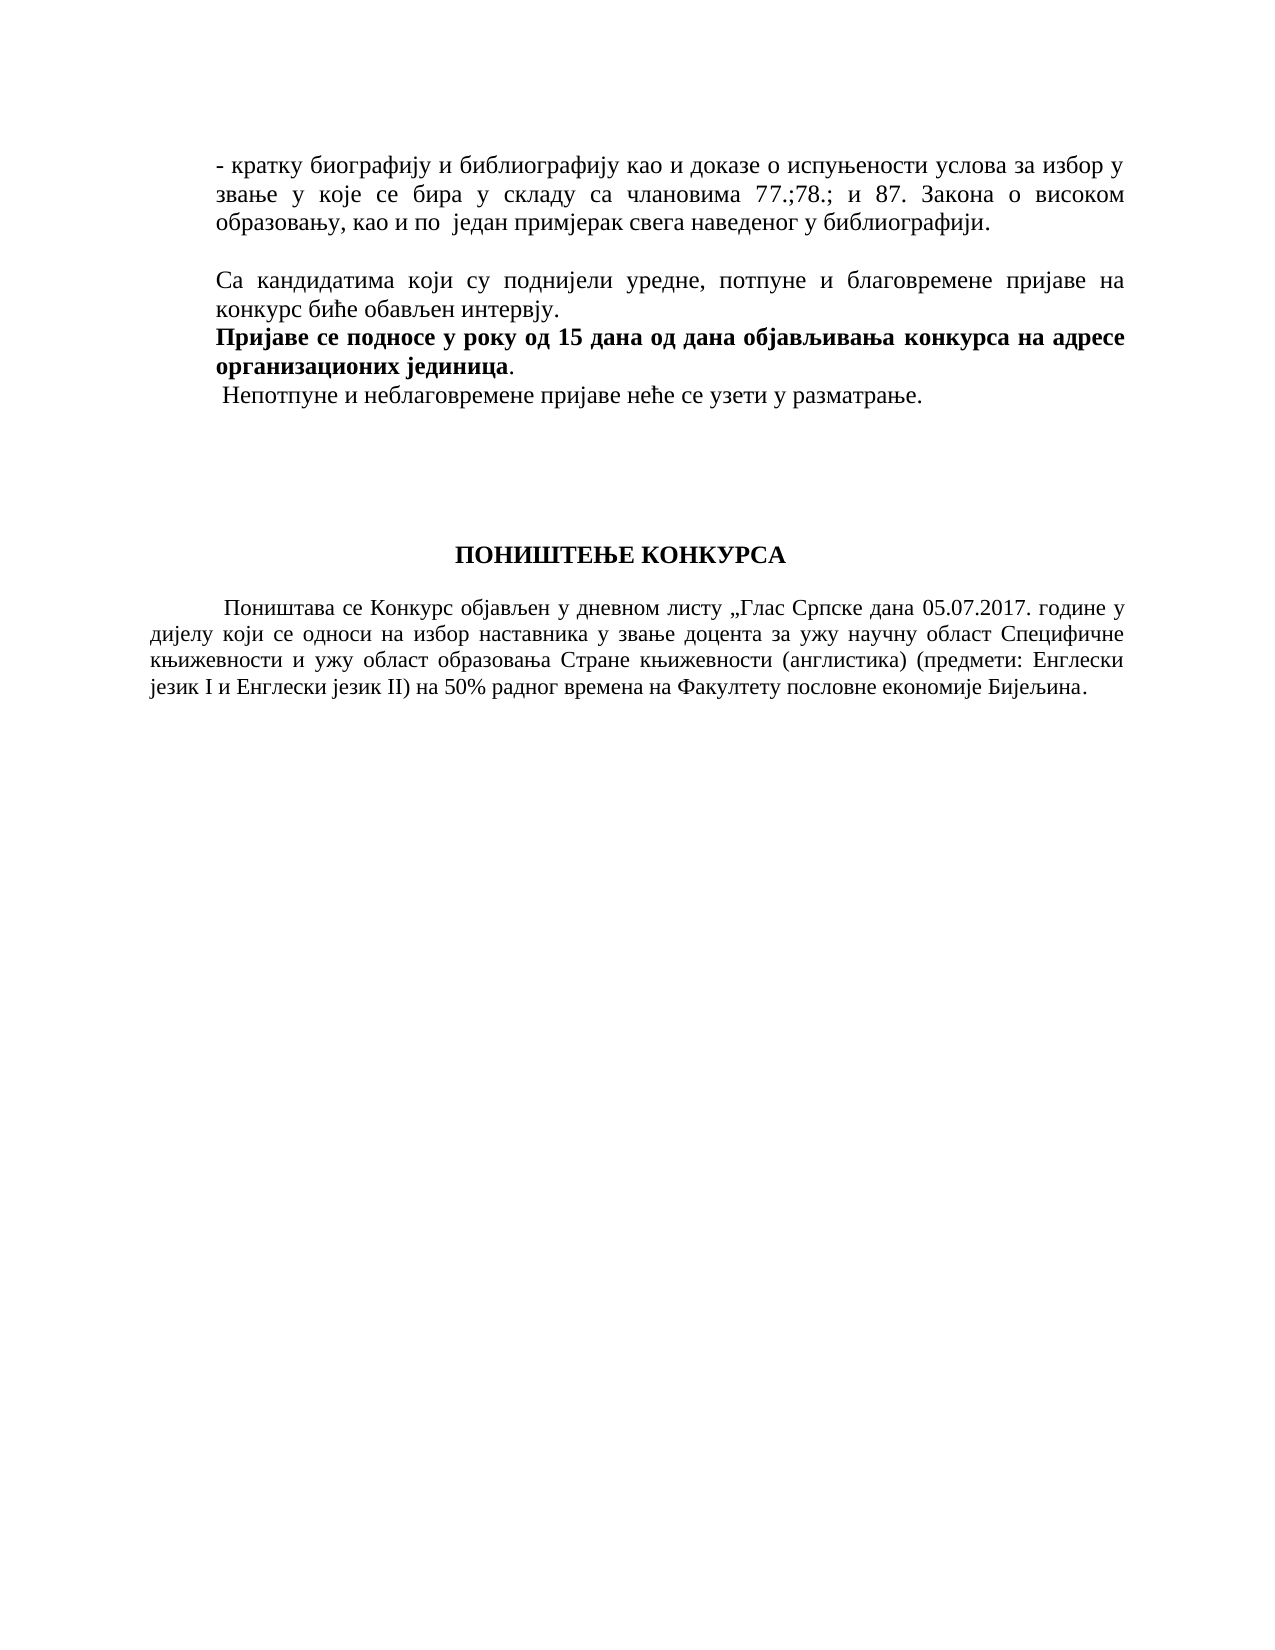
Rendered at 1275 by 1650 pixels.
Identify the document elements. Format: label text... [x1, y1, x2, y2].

text Поништава се Конкурс објављен у дневном листу „Глас Српске дана 05.07.2017. године у дијелу који се односи на избор наставника у звање доцента за ужу научну област Специфичне књижевности и ужу област образовања Стране књижевности (англистика) (предмети: Енглески језик I и Енглески језик II) на 50% радног времена на Факултету пословне економије Бијељина. [150, 594, 1125, 699]
text Непотпуне и неблаговремене пријаве неће се узети у разматрање. [178, 380, 1125, 409]
text - кратку биографију и библиографију као и доказе о испуњености услова за избор у звање у које се бира у складу са члановима 77.;78.; и 87. Закона о високом образовању, као и по један примјерак свега наведеног у библиографији. [216, 150, 1125, 236]
text Са кандидатима који су поднијели уредне, потпуне и благовремене пријаве на конкурс биће обављен интервју. [216, 265, 1125, 322]
text Пријаве се подносе у року од 15 дана од дана објављивања конкурса на адресе организационих јединица. [216, 322, 1125, 380]
text ПОНИШТЕЊЕ КОНКУРСА [150, 540, 1125, 569]
